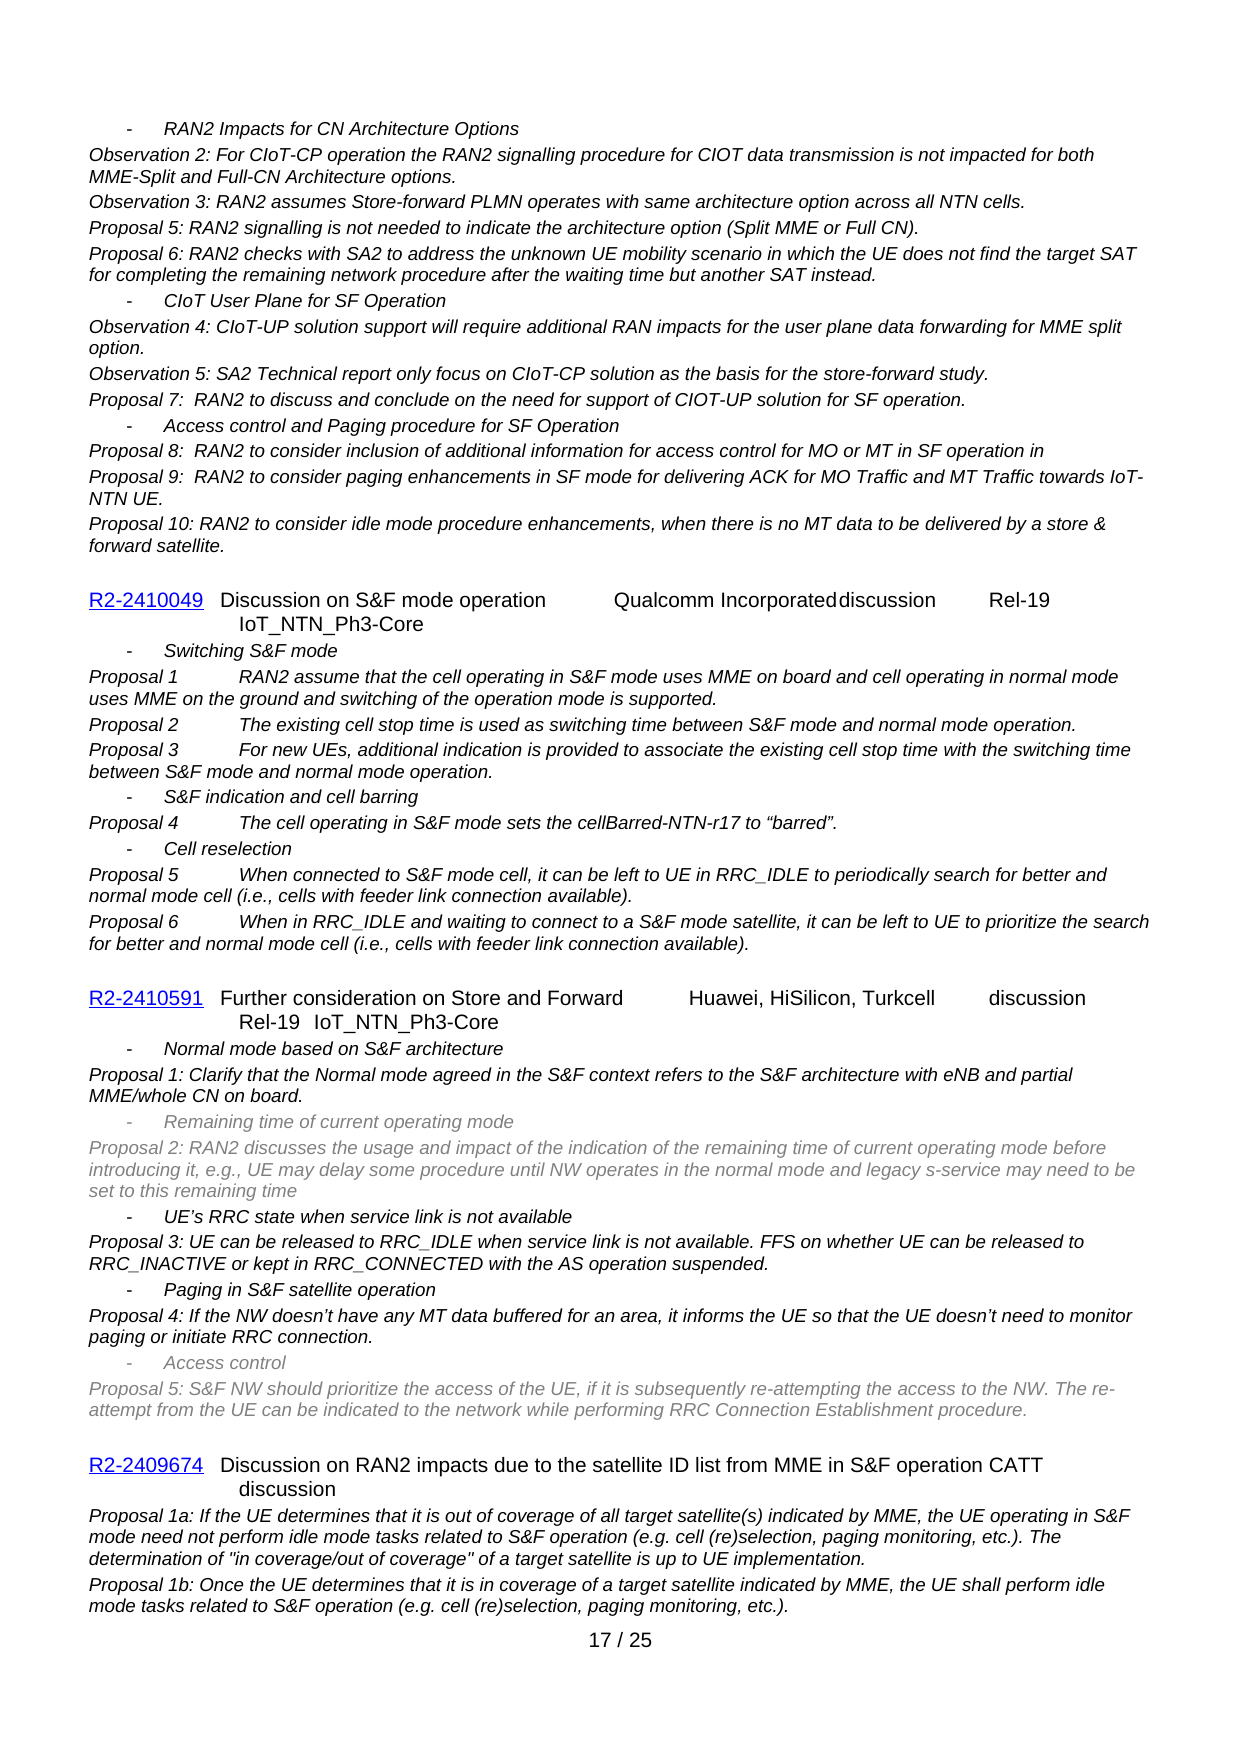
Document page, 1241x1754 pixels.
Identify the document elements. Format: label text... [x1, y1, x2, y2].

title R2-2410591 Further consideration on Store and Forward Huawei, HiSilicon, Turkcell discussion Rel-19 IoT_NTN_Ph3-Core [89, 986, 1152, 1034]
text Proposal 4 The cell operating in S&F mode sets the cellBarred-NTN-r17 to “barred”. [89, 812, 1152, 834]
text Proposal 10: RAN2 to consider idle mode procedure enhancements, when there is no MT data to be delivered by a store & forward satellite. [89, 513, 1152, 556]
text Proposal 3: UE can be released to RRC_IDLE when service link is not available. FFS on whether UE can be released to RRC_INACTIVE or kept in RRC_CONNECTED with the AS operation suspended. [89, 1231, 1152, 1274]
text Observation 3: RAN2 assumes Store-forward PLMN operates with same architecture option across all NTN cells. [89, 191, 1152, 213]
list Remaining time of current operating mode [126, 1111, 1152, 1133]
text Proposal 2: RAN2 discusses the usage and impact of the indication of the remaining time of current operating mode before introducing it, e.g., UE may delay some procedure until NW operates in the normal mode and legacy s-service may need to be set to this remaining time [89, 1137, 1152, 1201]
list CIoT User Plane for SF Operation [126, 290, 1152, 311]
text Proposal 5 When connected to S&F mode cell, it can be left to UE in RRC_IDLE to periodically search for better and normal mode cell (i.e., cells with feeder link connection available). [89, 863, 1152, 907]
text Proposal 1 RAN2 assume that the cell operating in S&F mode uses MME on board and cell operating in normal mode uses MME on the ground and switching of the operation mode is supported. [89, 666, 1152, 709]
title R2-2409674 Discussion on RAN2 impacts due to the satellite ID list from MME in S&F operation CATT discussion [89, 1452, 1152, 1500]
text Observation 2: For CIoT-CP operation the RAN2 signalling procedure for CIOT data transmission is not impacted for both MME-Split and Full-CN Architecture options. [89, 144, 1152, 187]
list Cell reselection [126, 838, 1152, 859]
text Observation 4: CIoT-UP solution support will require additional RAN impacts for the user plane data forwarding for MME split option. [89, 316, 1152, 359]
list RAN2 Impacts for CN Architecture Options [126, 118, 1152, 140]
list Access control [126, 1352, 1152, 1373]
title R2-2410049 Discussion on S&F mode operation Qualcomm Incorporated discussion Rel-19 IoT_NTN_Ph3-Core [89, 588, 1152, 636]
text Observation 5: SA2 Technical report only focus on CIoT-CP solution as the basis for the store-forward study. [89, 363, 1152, 384]
text Proposal 6 When in RRC_IDLE and waiting to connect to a S&F mode satellite, it can be left to UE to prioritize the search for better and normal mode cell (i.e., cells with feeder link connection available). [89, 911, 1152, 954]
list Normal mode based on S&F architecture [126, 1038, 1152, 1059]
text Proposal 9: RAN2 to consider paging enhancements in SF mode for delivering ACK for MO Traffic and MT Traffic towards IoT-NTN UE. [89, 466, 1152, 509]
text Proposal 7: RAN2 to discuss and conclude on the need for support of CIOT-UP solution for SF operation. [89, 389, 1152, 410]
text Proposal 4: If the NW doesn’t have any MT data buffered for an area, it informs the UE so that the UE doesn’t need to monitor paging or initiate RRC connection. [89, 1304, 1152, 1347]
text Proposal 1a: If the UE determines that it is out of coverage of all target satellite(s) indicated by MME, the UE operating in S&F mode need not perform idle mode tasks related to S&F operation (e.g. cell (re)selection, paging monitoring, etc.). The determination of "in coverage/out of coverage" of a target satellite is up to UE implementation. [89, 1504, 1152, 1569]
text Proposal 1b: Once the UE determines that it is in coverage of a target satellite indicated by MME, the UE shall perform idle mode tasks related to S&F operation (e.g. cell (re)selection, paging monitoring, etc.). [89, 1573, 1152, 1617]
list Switching S&F mode [126, 640, 1152, 662]
text Proposal 2 The existing cell stop time is used as switching time between S&F mode and normal mode operation. [89, 713, 1152, 735]
text Proposal 3 For new UEs, additional indication is provided to associate the existing cell stop time with the switching time between S&F mode and normal mode operation. [89, 739, 1152, 782]
text Proposal 5: S&F NW should prioritize the access of the UE, if it is subsequently re-attempting the access to the NW. The re-attempt from the UE can be indicated to the network while performing RRC Connection Establishment procedure. [89, 1377, 1152, 1421]
text Proposal 1: Clarify that the Normal mode agreed in the S&F context refers to the S&F architecture with eNB and partial MME/whole CN on board. [89, 1064, 1152, 1107]
list UE’s RRC state when service link is not available [126, 1206, 1152, 1227]
text Proposal 5: RAN2 signalling is not needed to indicate the architecture option (Split MME or Full CN). [89, 217, 1152, 238]
text Proposal 6: RAN2 checks with SA2 to address the unknown UE mobility scenario in which the UE does not find the target SAT for completing the remaining network procedure after the waiting time but another SAT instead. [89, 243, 1152, 286]
text Proposal 8: RAN2 to consider inclusion of additional information for access control for MO or MT in SF operation in [89, 440, 1152, 462]
list Paging in S&F satellite operation [126, 1279, 1152, 1300]
list Access control and Paging procedure for SF Operation [126, 414, 1152, 436]
list S&F indication and cell barring [126, 786, 1152, 808]
